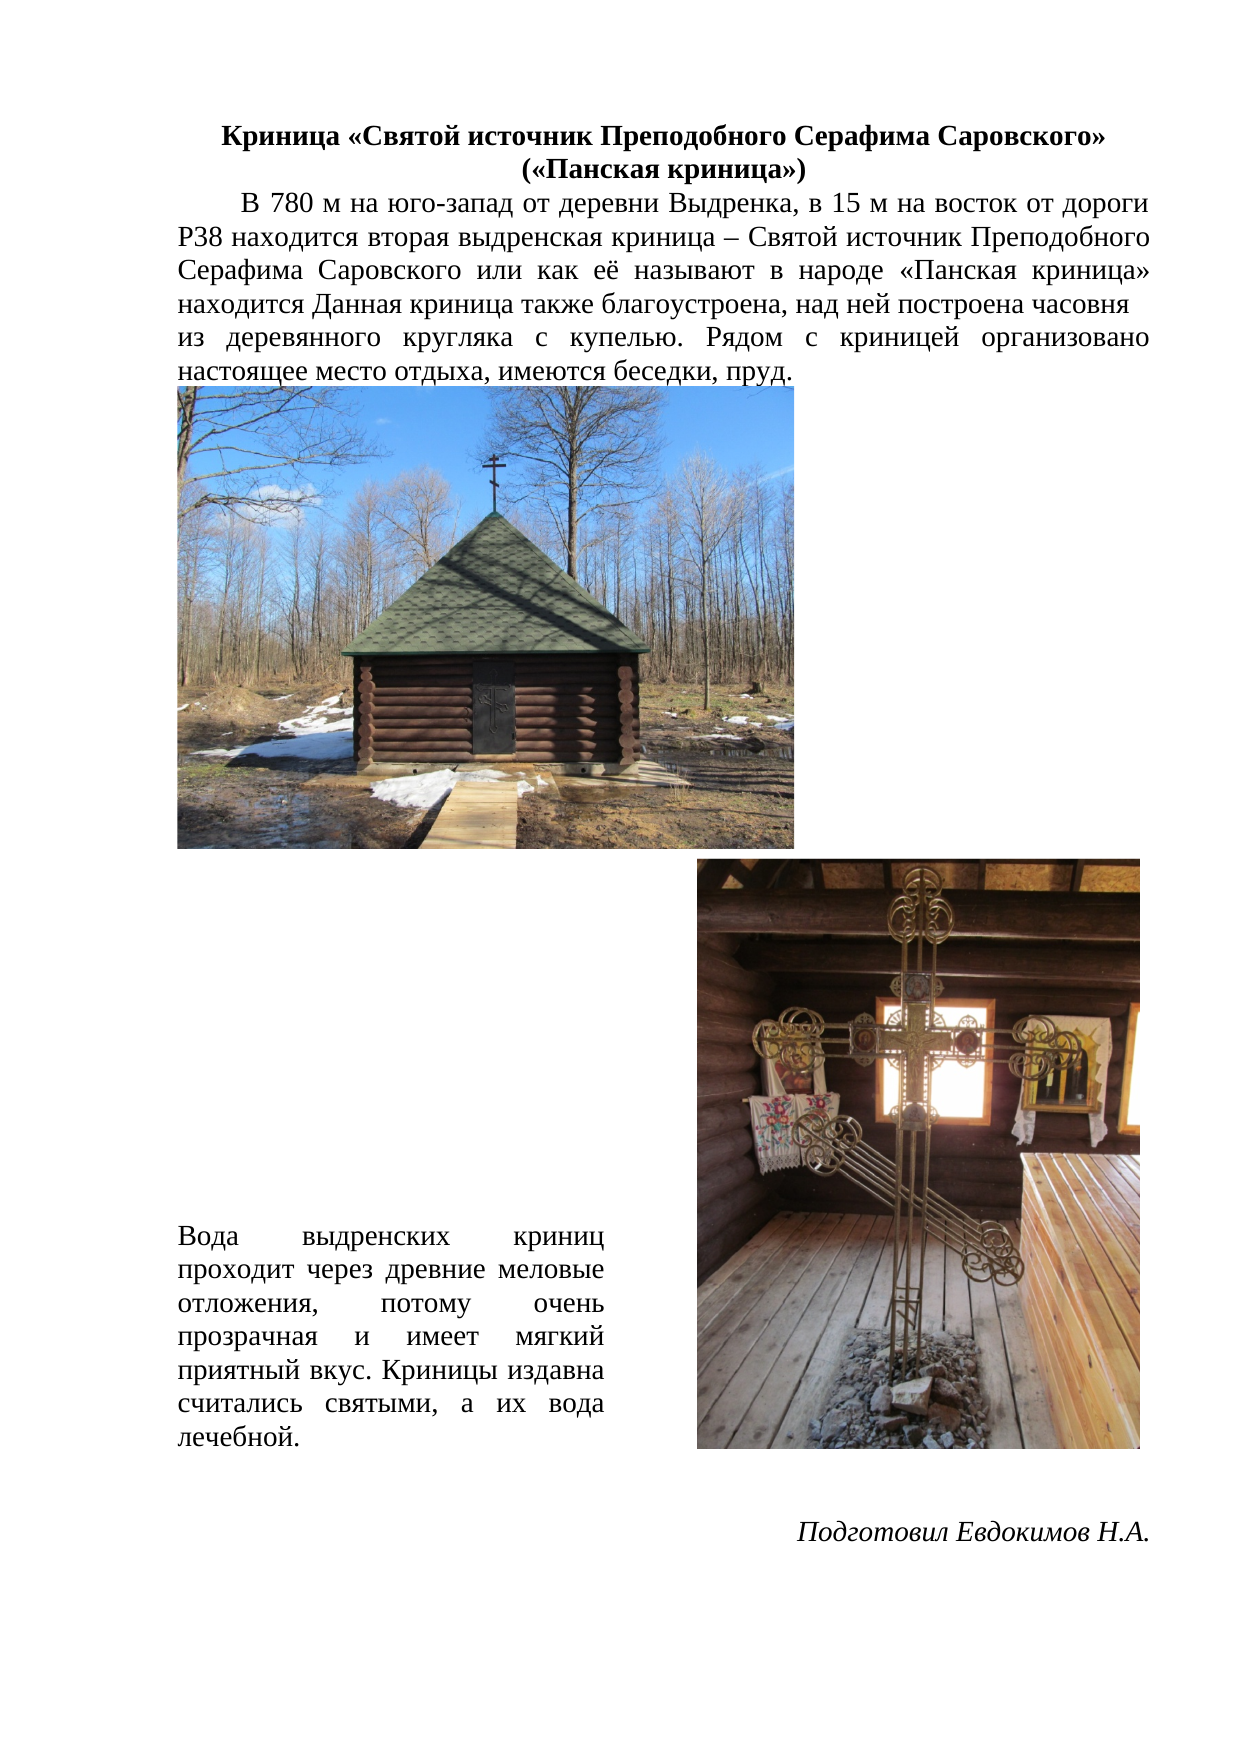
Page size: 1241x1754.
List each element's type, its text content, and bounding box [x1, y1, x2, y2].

picture [697, 859, 1140, 1449]
picture [177, 386, 795, 849]
text Подготовил Евдокимов Н.А. [177, 1514, 1151, 1548]
text Криница «Святой источник Преподобного Серафима Саровского» («Панская криница») [177, 118, 1151, 185]
text Вода выдренских криниц проходит через древние меловые отложения, потому очень прозрачная и имеет мягкий приятный вкус. Криницы издавна считались святыми, а их вода лечебной. [177, 1218, 1151, 1453]
text из деревянного кругляка с купелью. Рядом с криницей организовано настоящее место отдыха, имеются беседки, пруд. [177, 319, 1151, 386]
text В 780 м на юго-запад от деревни Выдренка, в 15 м на восток от дороги Р38 находится вторая выдренская криница – Святой источник Преподобного Серафима Саровского или как её называют в народе «Панская криница» находится Данная криница также благоустроена, над ней построена часовня [177, 185, 1151, 319]
